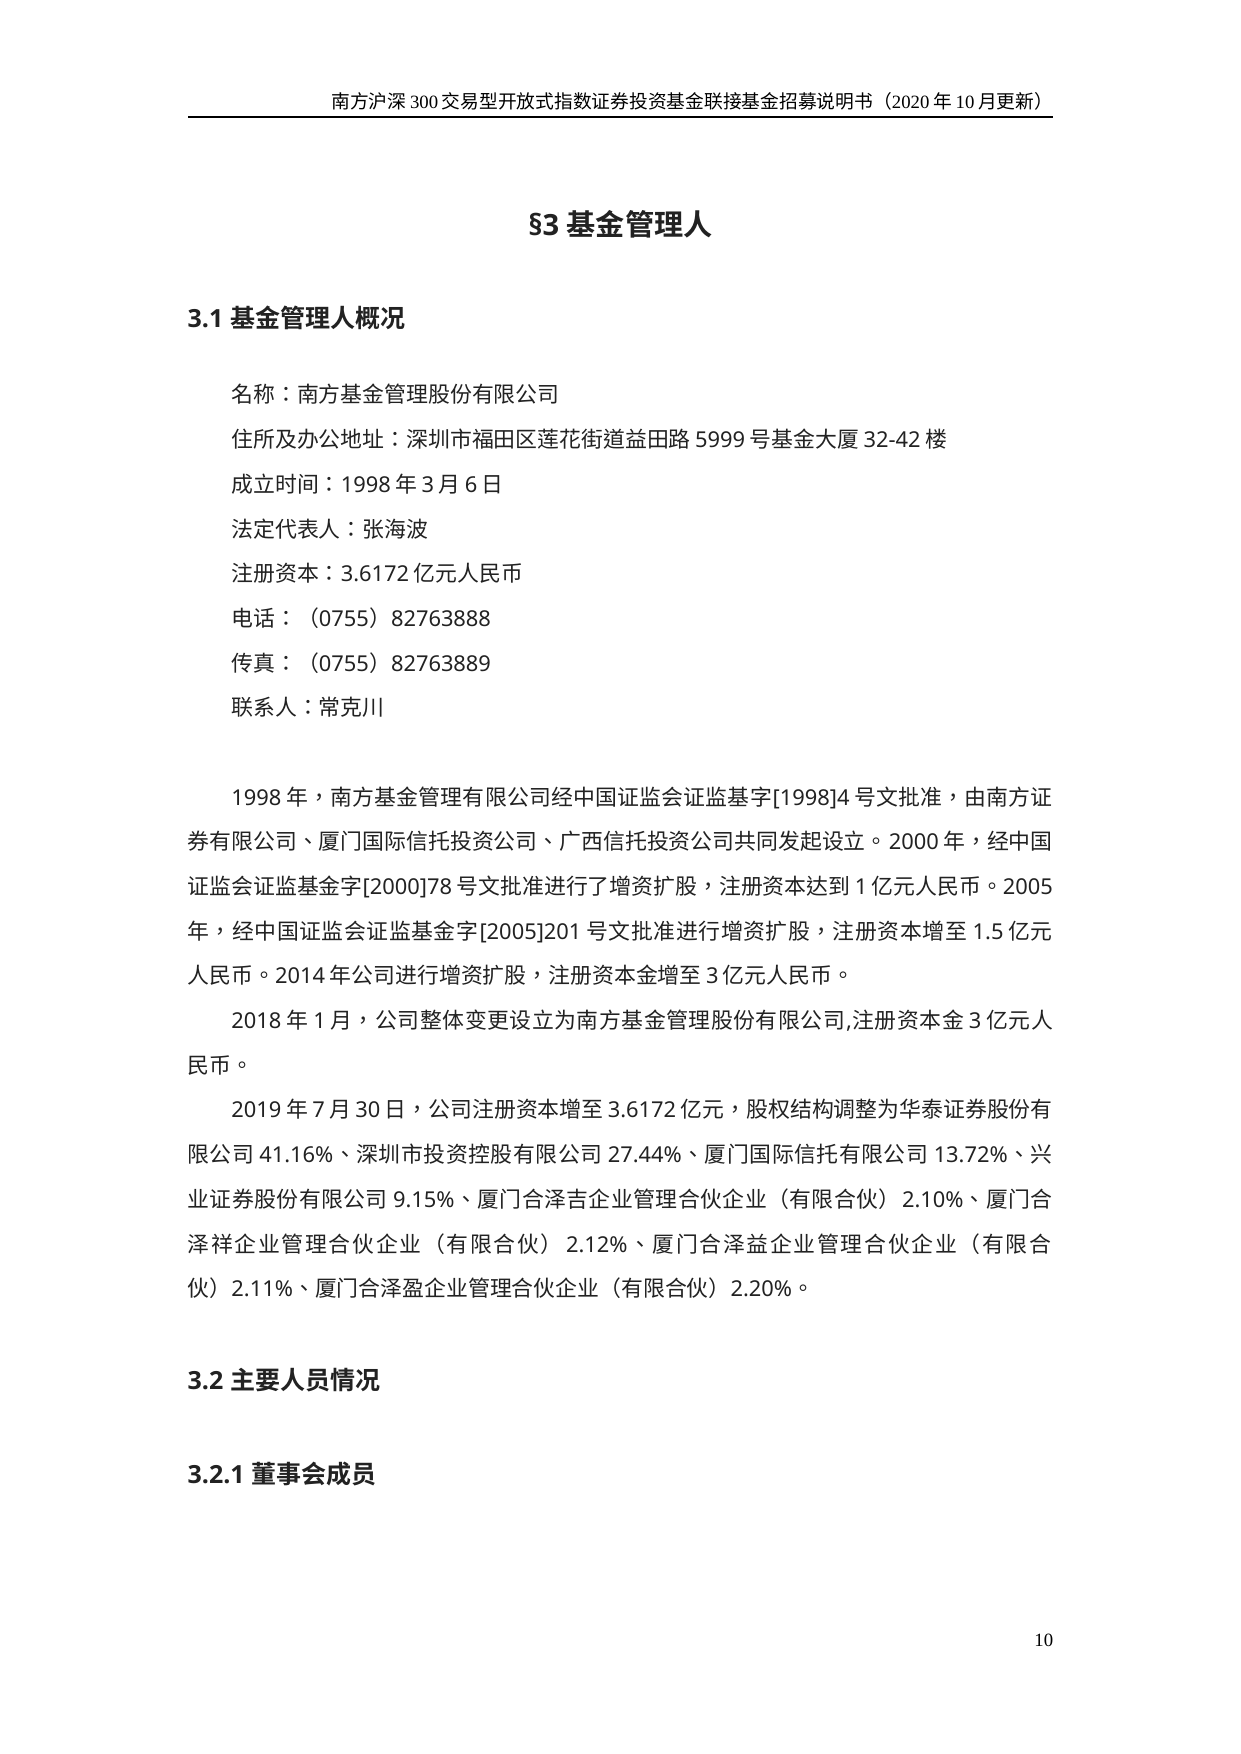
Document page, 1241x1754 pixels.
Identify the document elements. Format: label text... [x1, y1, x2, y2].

text 住所及办公地址：深圳市福田区莲花街道益田路5999号基金大厦32-42楼 [187, 424, 1053, 454]
text 1998年，南方基金管理有限公司经中国证监会证监基字[1998]4号文批准，由南方证券有限公司、厦门国际信托投资公司、广西信托投资公司共同发起设立。2000年，经中国证监会证监基金字[2000]78号文批准进行了增资扩股，注册资本达到1亿元人民币。2005年，经中国证监会证监基金字[2005]201号文批准进行增资扩股，注册资本增至1.5亿元人民币。2014年公司进行增资扩股，注册资本金增至3亿元人民币。 [187, 782, 1053, 990]
text 成立时间：1998年3月6日 [187, 469, 1053, 499]
text 3.2 主要人员情况 [187, 1347, 1053, 1412]
text 法定代表人：张海波 [187, 513, 1053, 543]
text 2019年7月30日，公司注册资本增至3.6172亿元，股权结构调整为华泰证券股份有限公司41.16%、深圳市投资控股有限公司27.44%、厦门国际信托有限公司13.72%、兴业证券股份有限公司9.15%、厦门合泽吉企业管理合伙企业（有限合伙）2.10%、厦门合泽祥企业管理合伙企业（有限合伙）2.12%、厦门合泽益企业管理合伙企业（有限合伙）2.11%、厦门合泽盈企业管理合伙企业（有限合伙）2.20%。 [187, 1094, 1053, 1303]
text 注册资本：3.6172亿元人民币 [187, 558, 1053, 588]
text 电话：（0755）82763888 [187, 603, 1053, 633]
text 传真：（0755）82763889 [187, 648, 1053, 677]
text §3 基金管理人 [187, 191, 1053, 256]
text 3.2.1 董事会成员 [187, 1441, 1053, 1506]
text 名称：南方基金管理股份有限公司 [187, 379, 1053, 409]
text 联系人：常克川 [187, 692, 1053, 722]
text 2018年1月，公司整体变更设立为南方基金管理股份有限公司,注册资本金3亿元人民币。 [187, 1005, 1053, 1079]
text 3.1 基金管理人概况 [187, 285, 1053, 350]
